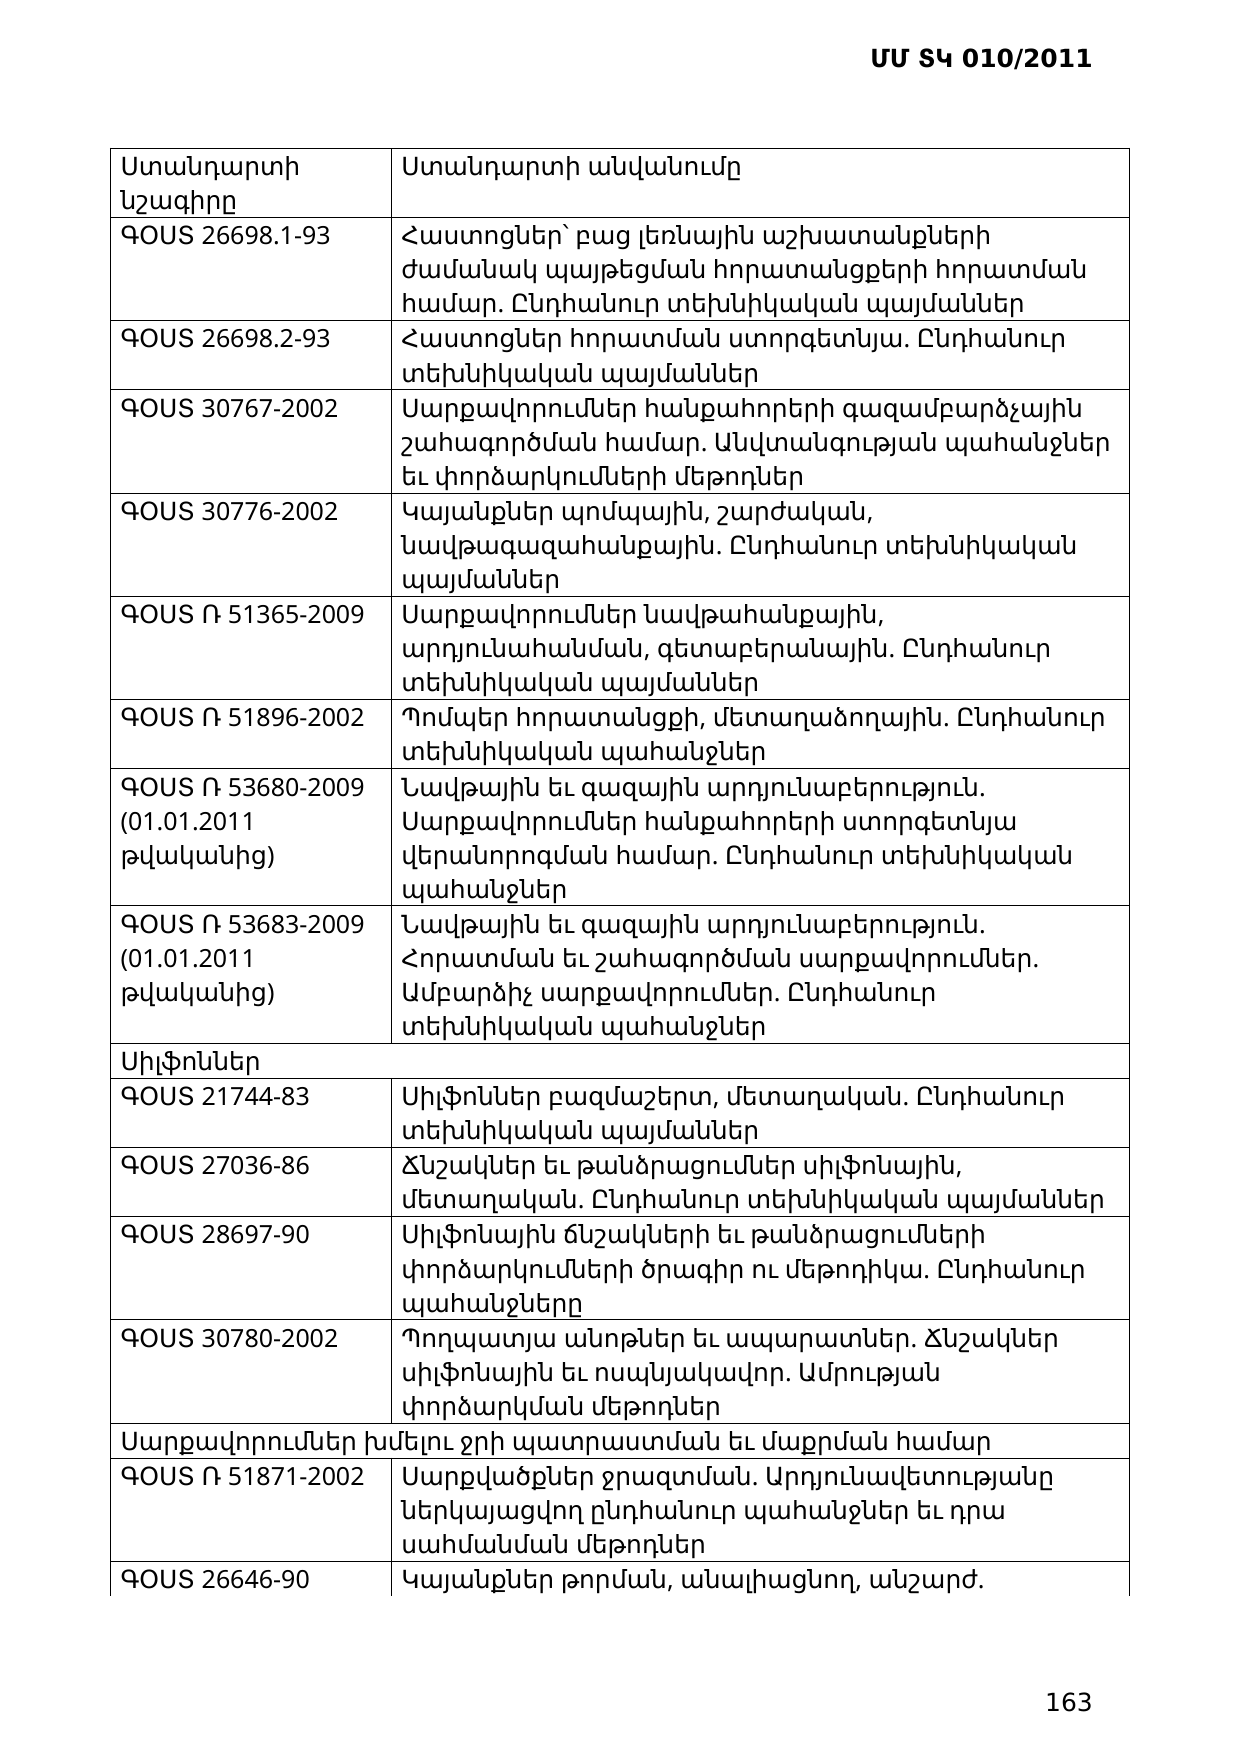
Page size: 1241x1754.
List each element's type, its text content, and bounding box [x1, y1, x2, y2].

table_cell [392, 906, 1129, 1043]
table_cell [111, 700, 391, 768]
table_header Ստանդարտի նշագիրը [111, 149, 391, 217]
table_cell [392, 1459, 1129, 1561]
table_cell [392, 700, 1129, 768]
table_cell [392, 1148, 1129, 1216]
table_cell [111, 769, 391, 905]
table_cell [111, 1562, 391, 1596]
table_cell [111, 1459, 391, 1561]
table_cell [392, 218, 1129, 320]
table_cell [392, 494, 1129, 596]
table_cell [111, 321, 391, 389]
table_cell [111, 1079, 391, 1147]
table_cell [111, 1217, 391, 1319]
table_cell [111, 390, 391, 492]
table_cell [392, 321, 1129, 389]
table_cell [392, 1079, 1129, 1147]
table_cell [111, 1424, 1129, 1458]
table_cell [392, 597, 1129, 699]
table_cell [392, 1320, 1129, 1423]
table_header Ստանդարտի անվանումը [392, 149, 1129, 217]
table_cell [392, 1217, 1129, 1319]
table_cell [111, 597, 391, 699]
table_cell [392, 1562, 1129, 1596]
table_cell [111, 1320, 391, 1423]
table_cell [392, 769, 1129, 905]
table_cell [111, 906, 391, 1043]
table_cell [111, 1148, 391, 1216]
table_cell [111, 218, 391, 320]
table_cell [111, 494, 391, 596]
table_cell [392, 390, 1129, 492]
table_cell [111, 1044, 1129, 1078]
